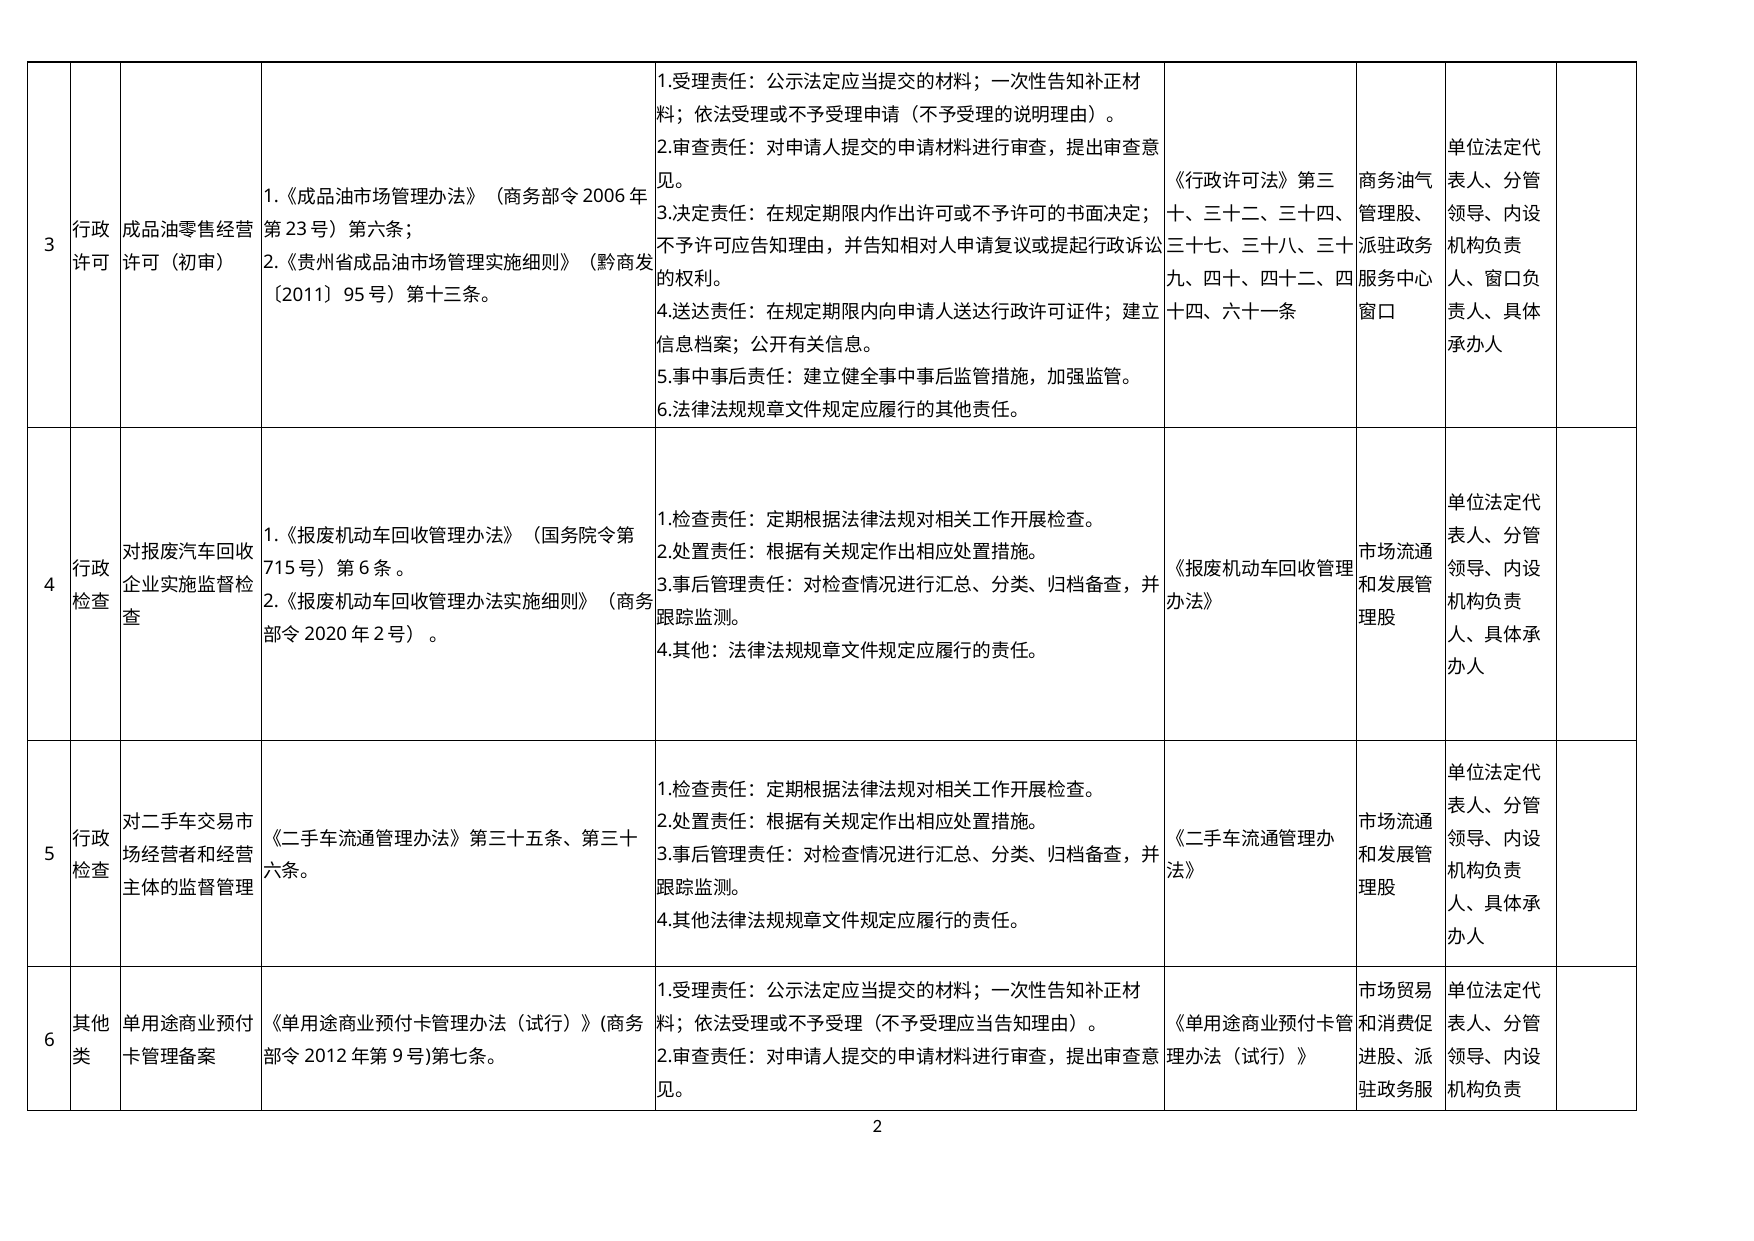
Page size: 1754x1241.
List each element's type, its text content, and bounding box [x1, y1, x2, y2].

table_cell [262, 967, 655, 1110]
table_cell 成品油零售经营许可（初审） [121, 63, 261, 427]
table_cell [1557, 63, 1636, 427]
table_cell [656, 63, 1164, 427]
table_cell 行政许可 [71, 63, 120, 427]
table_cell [1165, 63, 1356, 427]
table_cell 对二手车交易市场经营者和经营主体的监督管理 [121, 741, 261, 966]
table_cell 1.检查责任：定期根据法律法规对相关工作开展检查。 2.处置责任：根据有关规定作出相应处置措施。 3.事后管理责任：对检查情况进行汇总、分类、归档备查，并跟踪监测。 4.其他法律法规规章文件规定应履行的责任。 [656, 741, 1164, 966]
table_cell [1557, 967, 1636, 1110]
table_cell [1357, 967, 1445, 1110]
table_cell 单位法定代表人、分管领导、内设机构负责人、具体承办人 [1446, 741, 1556, 966]
table_cell 单用途商业预付卡管理备案 [121, 967, 261, 1110]
table_cell 6 [28, 967, 70, 1110]
table_cell 3 [28, 63, 70, 427]
table_cell 《报废机动车回收管理办法》 [1165, 428, 1356, 739]
table_cell 1.《报废机动车回收管理办法》（国务院令第715号）第6条 。 2.《报废机动车回收管理办法实施细则》（商务部令2020年2号） 。 [262, 428, 655, 739]
table_cell [1557, 428, 1636, 739]
table_cell 1.《成品油市场管理办法》（商务部令2006年 第23号）第六条； 2.《贵州省成品油市场管理实施细则》（黔商发〔2011〕95号）第十三条。 [262, 63, 655, 427]
table_cell 《二手车流通管理办法》 [1165, 741, 1356, 966]
table_cell 对报废汽车回收企业实施监督检查 [121, 428, 261, 739]
table_cell 行政检查 [71, 741, 120, 966]
table_cell 4 [28, 428, 70, 739]
table_cell 其他类 [71, 967, 120, 1110]
table_cell 市场流通和发展管理股 [1357, 428, 1445, 739]
table_cell 行政检查 [71, 428, 120, 739]
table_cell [1446, 63, 1556, 427]
table_cell 市场流通和发展管理股 [1357, 741, 1445, 966]
table_cell 《二手车流通管理办法》第三十五条、第三十六条。 [262, 741, 655, 966]
table_cell 1.检查责任：定期根据法律法规对相关工作开展检查。 2.处置责任：根据有关规定作出相应处置措施。 3.事后管理责任：对检查情况进行汇总、分类、归档备查，并跟踪监测。 4.其他：法律法规规章文件规定应履行的责任。 [656, 428, 1164, 739]
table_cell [656, 967, 1164, 1110]
table_cell 商务油气管理股、派驻政务服务中心窗口 [1357, 63, 1445, 427]
table_cell [1557, 741, 1636, 966]
table_cell 《单用途商业预付卡管理办法（试行）》 [1165, 967, 1356, 1110]
table_cell 5 [28, 741, 70, 966]
table_cell 单位法定代表人、分管领导、内设机构负责人、具体承办人 [1446, 428, 1556, 739]
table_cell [1446, 967, 1556, 1110]
